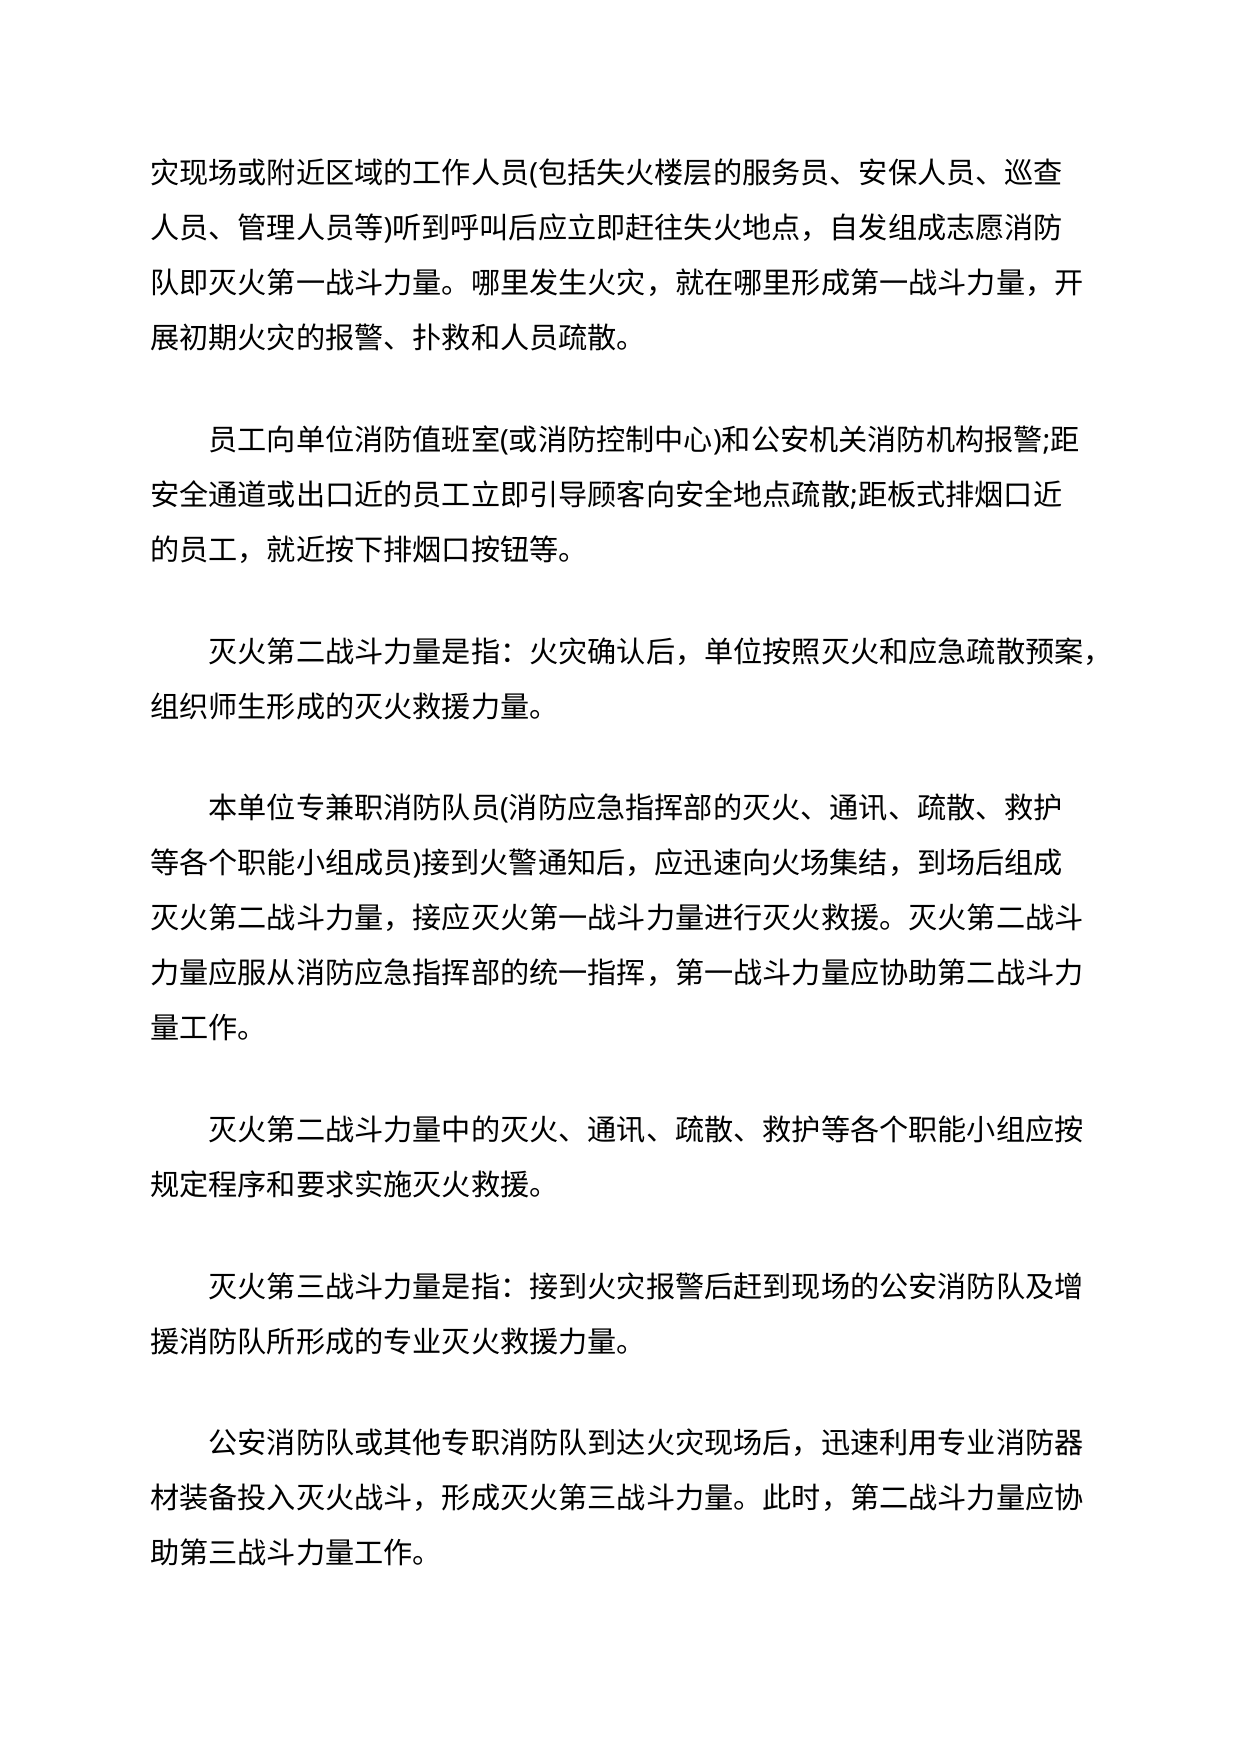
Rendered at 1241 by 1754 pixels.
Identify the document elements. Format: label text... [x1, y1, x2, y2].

text 公安消防队或其他专职消防队到达火灾现场后，迅速利用专业消防器材装备投入灭火战斗，形成灭火第三战斗力量。此时，第二战斗力量应协助第三战斗力量工作。 [150, 1420, 1090, 1572]
text 员工向单位消防值班室(或消防控制中心)和公安机关消防机构报警;距安全通道或出口近的员工立即引导顾客向安全地点疏散;距板式排烟口近的员工，就近按下排烟口按钮等。 [150, 417, 1090, 569]
text 本单位专兼职消防队员(消防应急指挥部的灭火、通讯、疏散、救护等各个职能小组成员)接到火警通知后，应迅速向火场集结，到场后组成灭火第二战斗力量，接应灭火第一战斗力量进行灭火救援。灭火第二战斗力量应服从消防应急指挥部的统一指挥，第一战斗力量应协助第二战斗力量工作。 [150, 785, 1090, 1047]
text 灭火第二战斗力量中的灭火、通讯、疏散、救护等各个职能小组应按规定程序和要求实施灭火救援。 [150, 1107, 1090, 1204]
text 灭火第三战斗力量是指：接到火灾报警后赶到现场的公安消防队及增援消防队所形成的专业灭火救援力量。 [150, 1263, 1090, 1361]
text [150, 150, 1090, 357]
text 灭火第二战斗力量是指：火灾确认后，单位按照灭火和应急疏散预案，组织师生形成的灭火救援力量。 [150, 628, 1090, 726]
